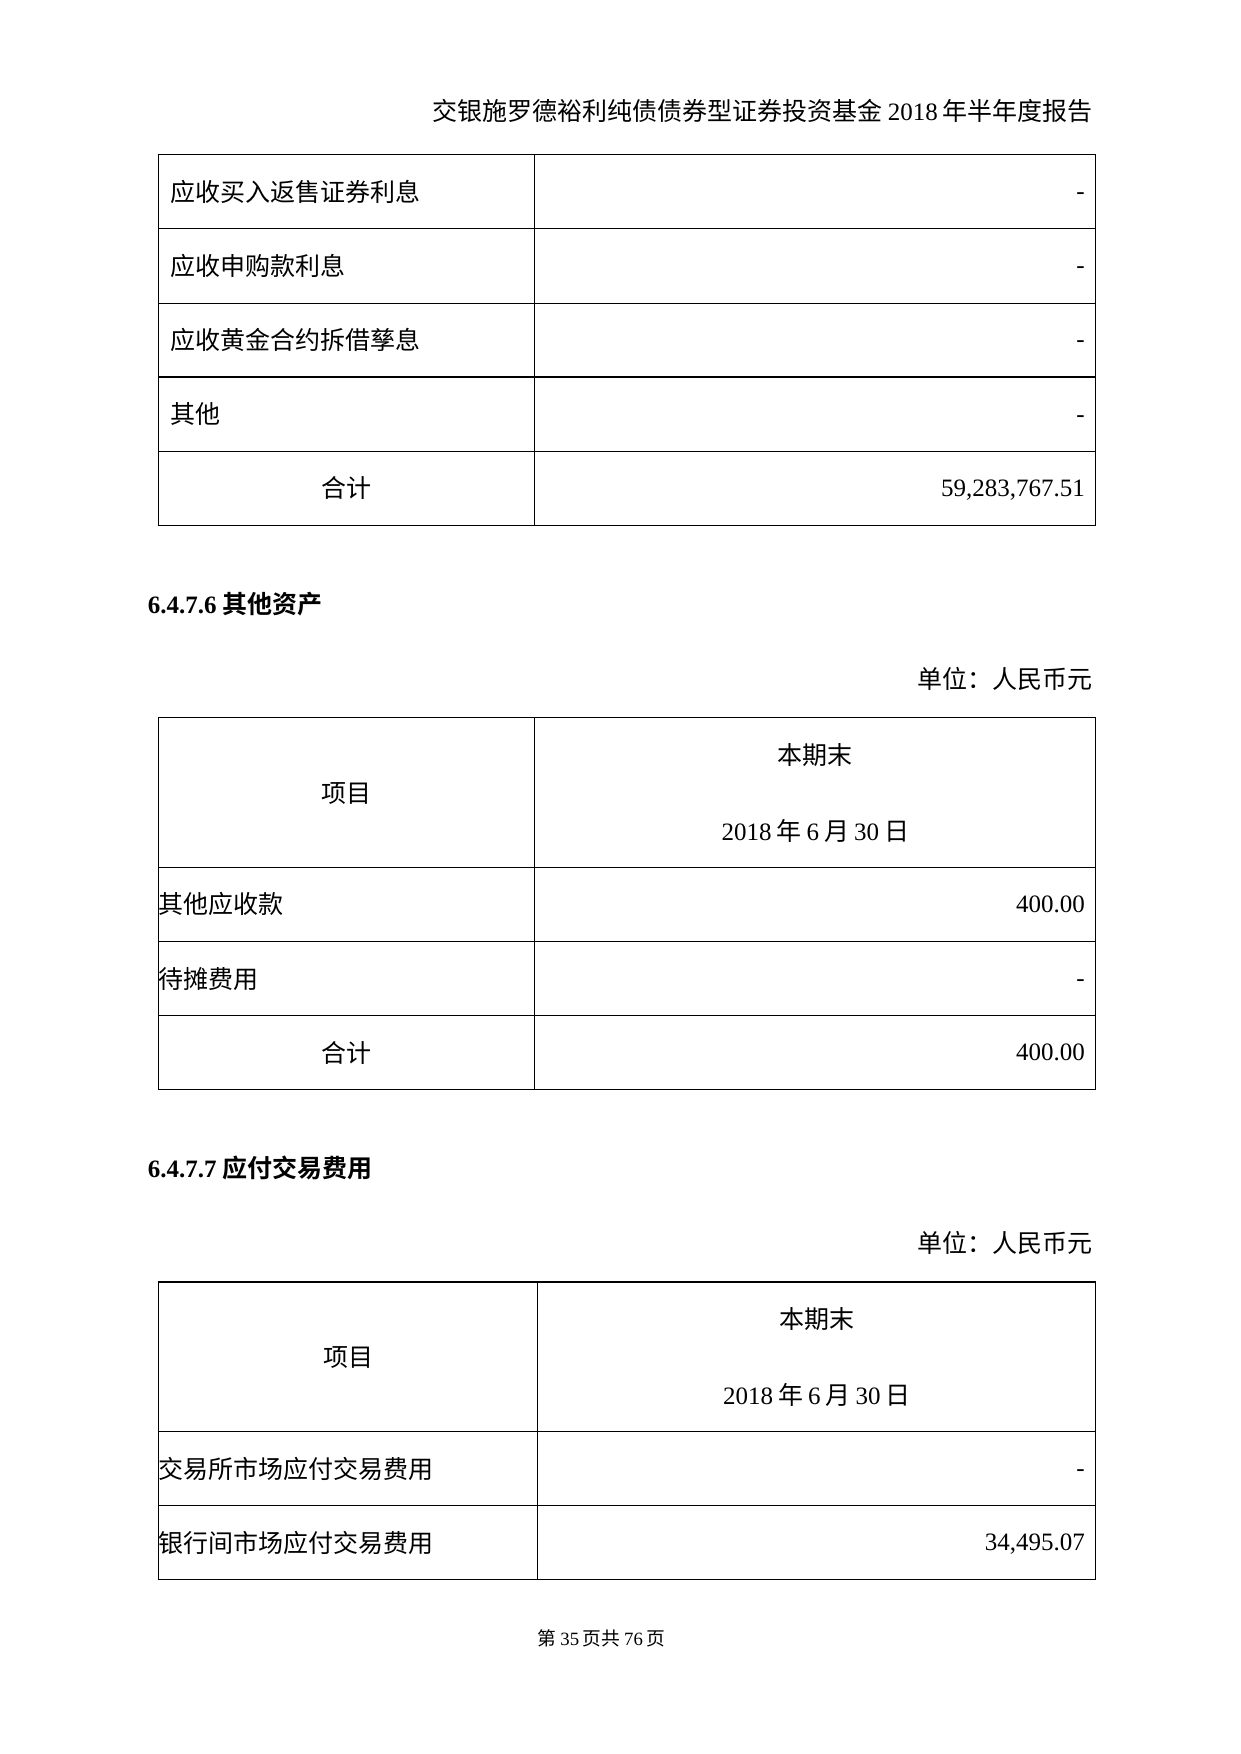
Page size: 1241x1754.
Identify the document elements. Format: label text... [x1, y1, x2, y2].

table_cell 应收黄金合约拆借孳息 [159, 304, 534, 376]
text 6.4.7.7 应付交易费用 [148, 1134, 1092, 1199]
text 6.4.7.6 其他资产 [148, 570, 1092, 635]
table_header 项目 [159, 1283, 537, 1431]
table_header 本期末 2018年6月30日 [535, 718, 1095, 867]
table_cell 应收买入返售证券利息 [159, 155, 534, 228]
table_cell 34,495.07 [538, 1506, 1095, 1579]
table_header 本期末 2018年6月30日 [538, 1283, 1095, 1431]
table_cell 合计 [159, 452, 534, 524]
table_header 项目 [159, 718, 534, 867]
table_cell 交易所市场应付交易费用 [159, 1432, 537, 1505]
table_cell - [538, 1432, 1095, 1505]
table_cell 59,283,767.51 [535, 452, 1095, 524]
table_cell 待摊费用 [159, 942, 534, 1015]
table_cell - [535, 229, 1095, 302]
table_cell 其他应收款 [159, 868, 534, 941]
text 单位：人民币元 [149, 1209, 1092, 1274]
text 单位：人民币元 [149, 645, 1092, 710]
table_cell 应收申购款利息 [159, 229, 534, 302]
table_cell 银行间市场应付交易费用 [159, 1506, 537, 1579]
table_cell 合计 [159, 1016, 534, 1089]
table_cell - [535, 942, 1095, 1015]
table_cell 其他 [159, 378, 534, 451]
table_cell 400.00 [535, 868, 1095, 941]
table_cell - [535, 378, 1095, 451]
table_cell - [535, 155, 1095, 228]
table_cell - [535, 304, 1095, 376]
table_cell 400.00 [535, 1016, 1095, 1089]
